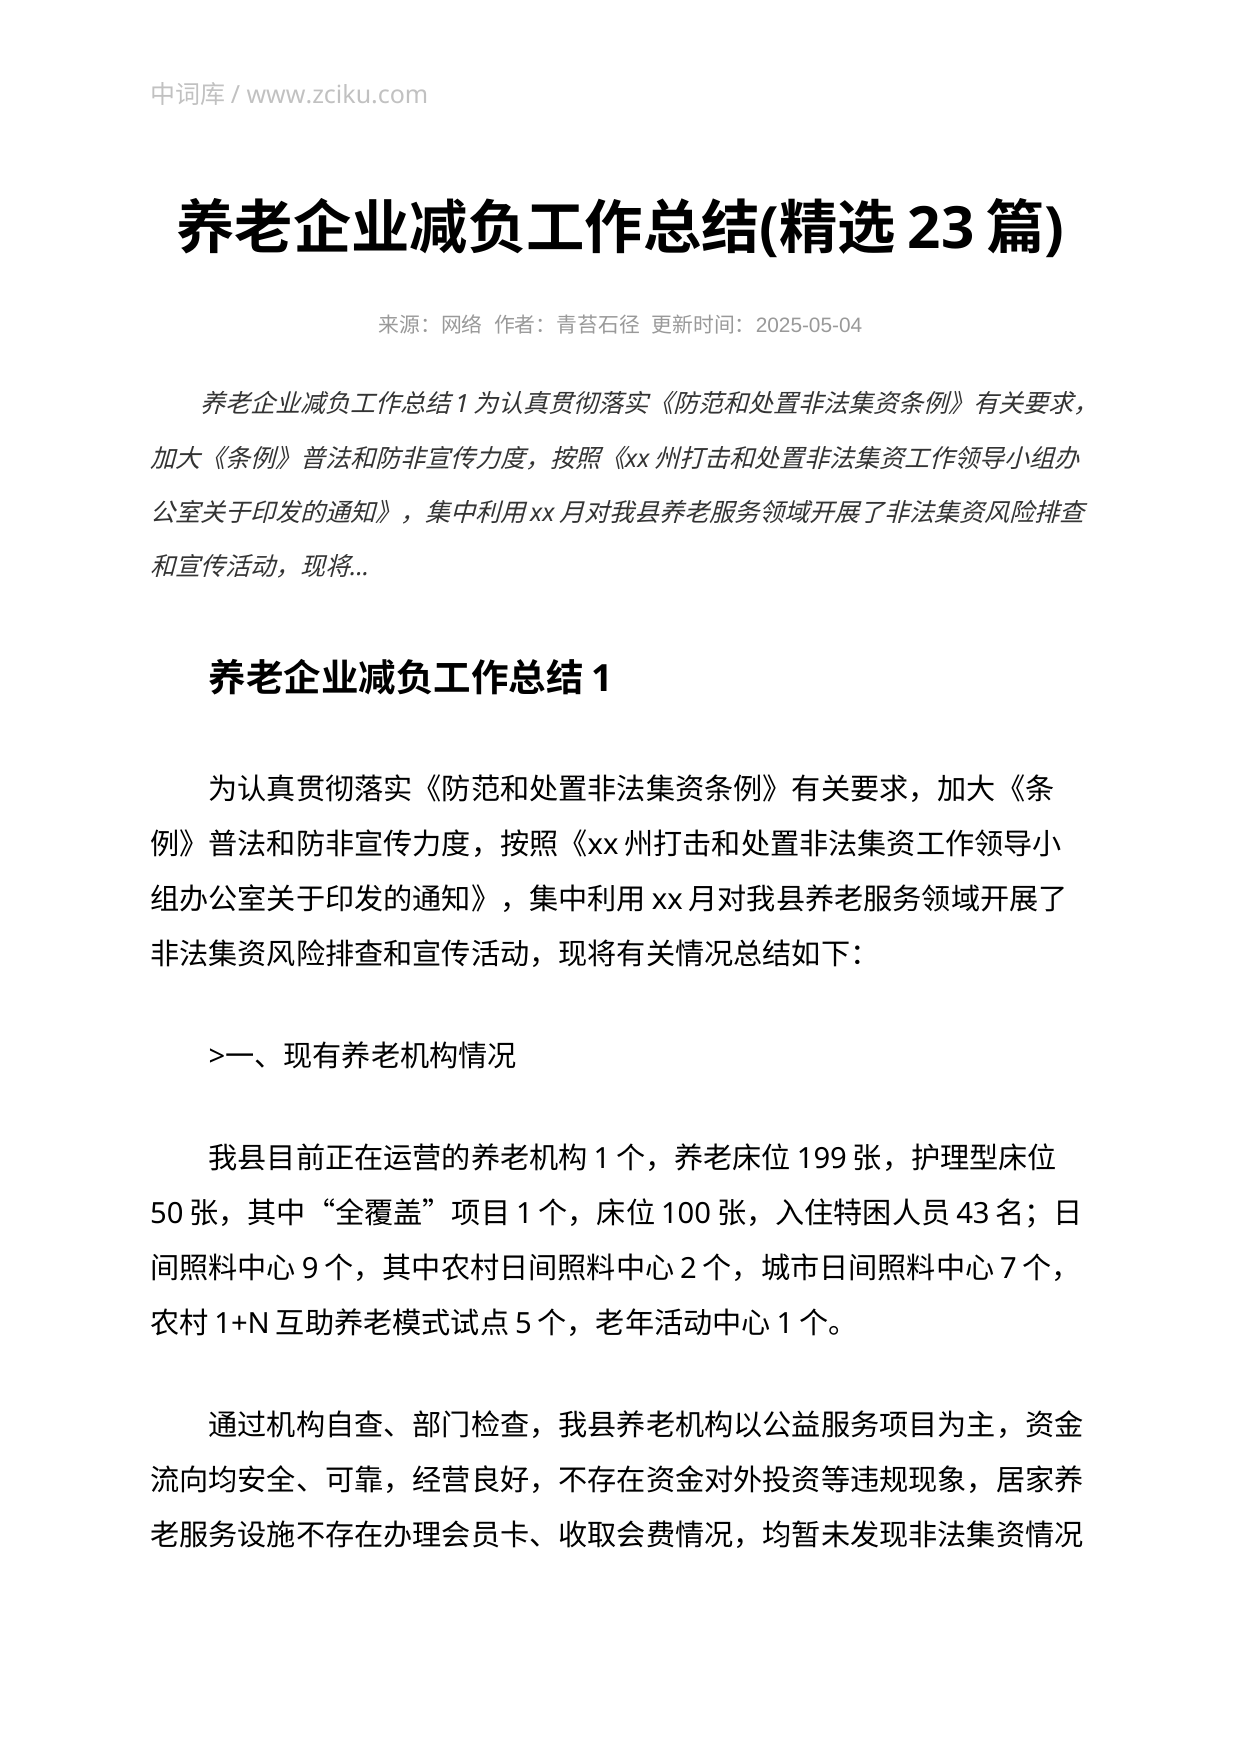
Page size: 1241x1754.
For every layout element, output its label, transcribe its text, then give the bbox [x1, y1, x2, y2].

text 为认真贯彻落实《防范和处置非法集资条例》有关要求，加大《条例》普法和防非宣传力度，按照《xx州打击和处置非法集资工作领导小组办公室关于印发的通知》，集中利用xx月对我县养老服务领域开展了非法集资风险排查和宣传活动，现将有关情况总结如下： [150, 766, 1090, 973]
text 养老企业减负工作总结1 [150, 648, 1090, 703]
subtitle 养老企业减负工作总结(精选23篇) [150, 181, 1090, 266]
text 我县目前正在运营的养老机构1个，养老床位199张，护理型床位50张，其中“全覆盖”项目1个，床位100张，入住特困人员43名；日间照料中心9个，其中农村日间照料中心2个，城市日间照料中心7个，农村1+N互助养老模式试点5个，老年活动中心1个。 [150, 1134, 1090, 1342]
text 来源：网络 作者：青苔石径 更新时间：2025-05-04 [150, 313, 1090, 337]
text 通过机构自查、部门检查，我县养老机构以公益服务项目为主，资金流向均安全、可靠，经营良好，不存在资金对外投资等违规现象，居家养老服务设施不存在办理会员卡、收取会费情况，均暂未发现非法集资情况 [150, 1401, 1090, 1553]
text >一、现有养老机构情况 [150, 1032, 1090, 1075]
text 养老企业减负工作总结1为认真贯彻落实《防范和处置非法集资条例》有关要求，加大《条例》普法和防非宣传力度，按照《xx州打击和处置非法集资工作领导小组办公室关于印发的通知》，集中利用xx月对我县养老服务领域开展了非法集资风险排查和宣传活动，现将... [150, 384, 1090, 583]
